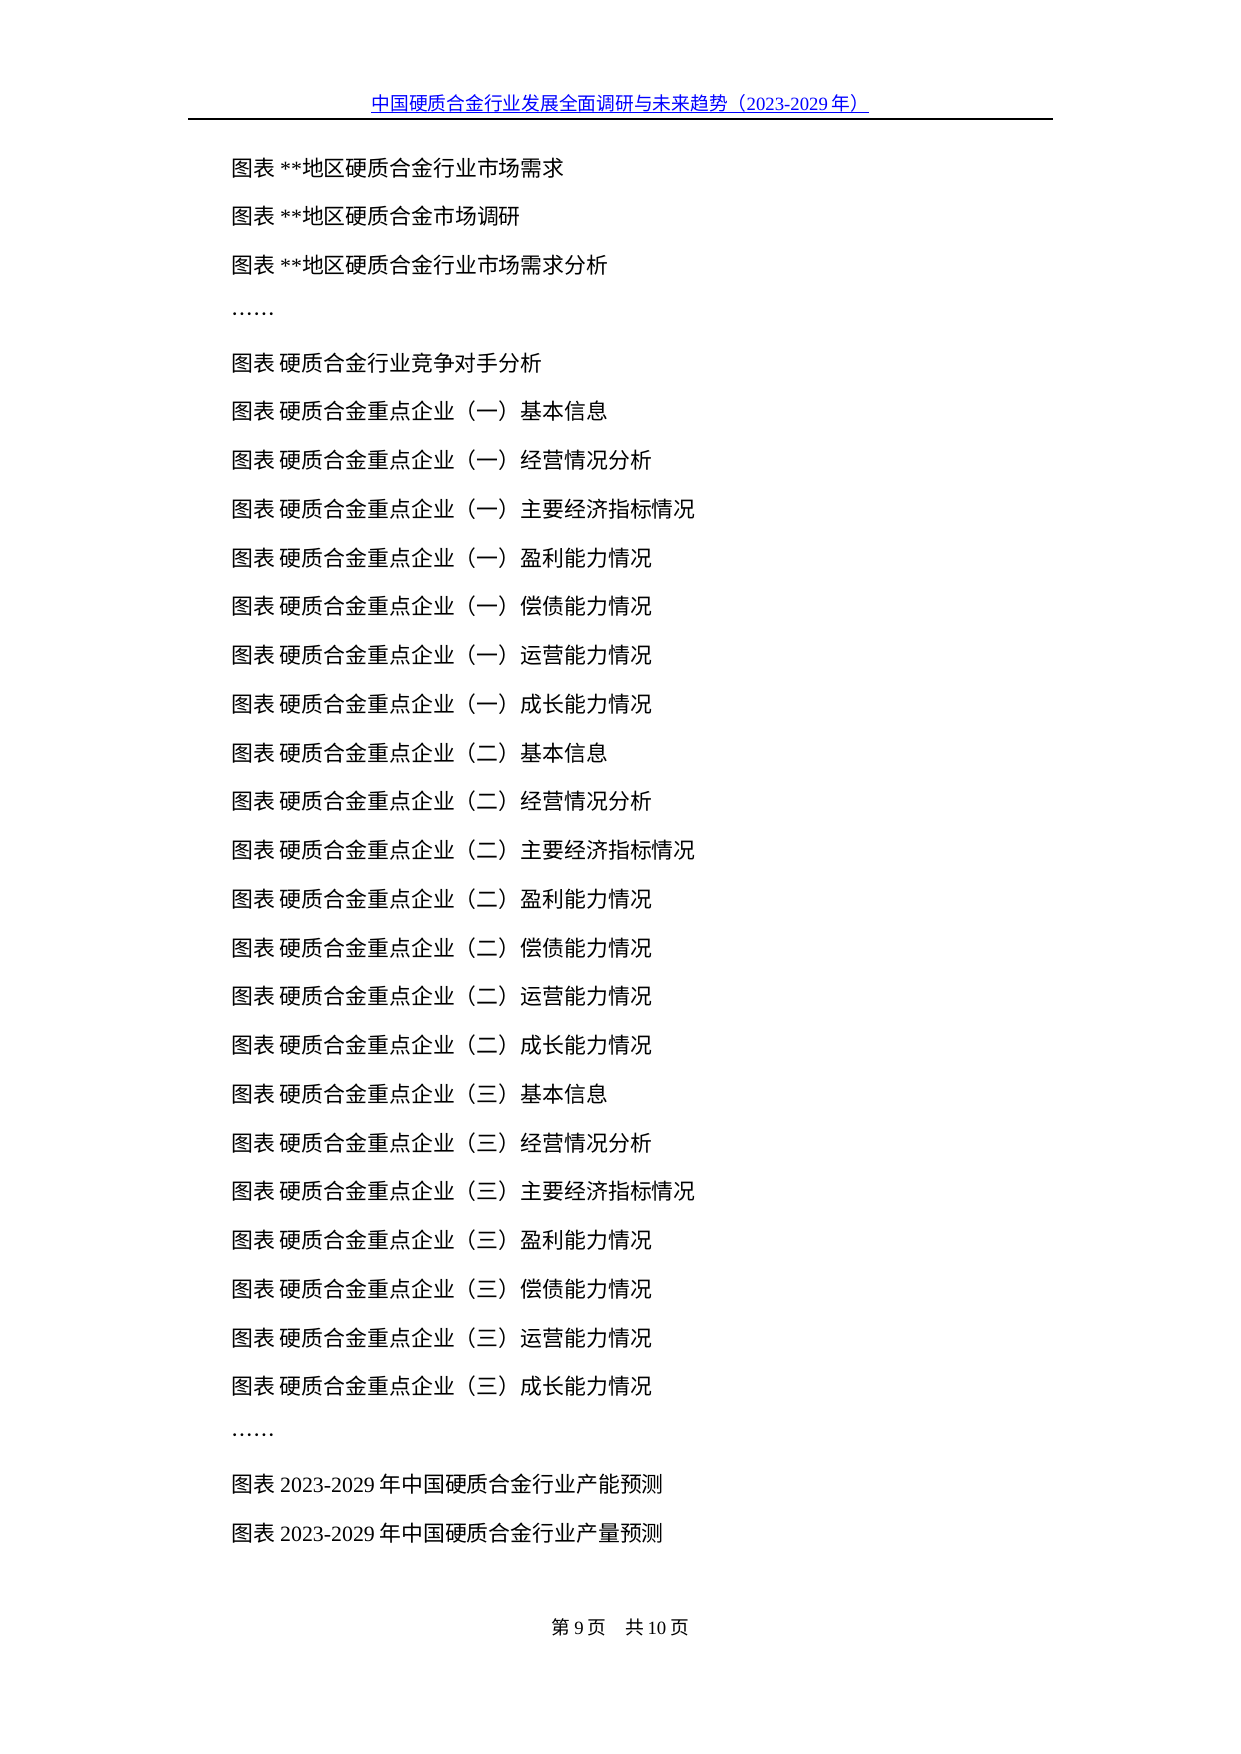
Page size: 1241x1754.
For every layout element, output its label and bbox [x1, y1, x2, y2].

text [187, 150, 1053, 1548]
